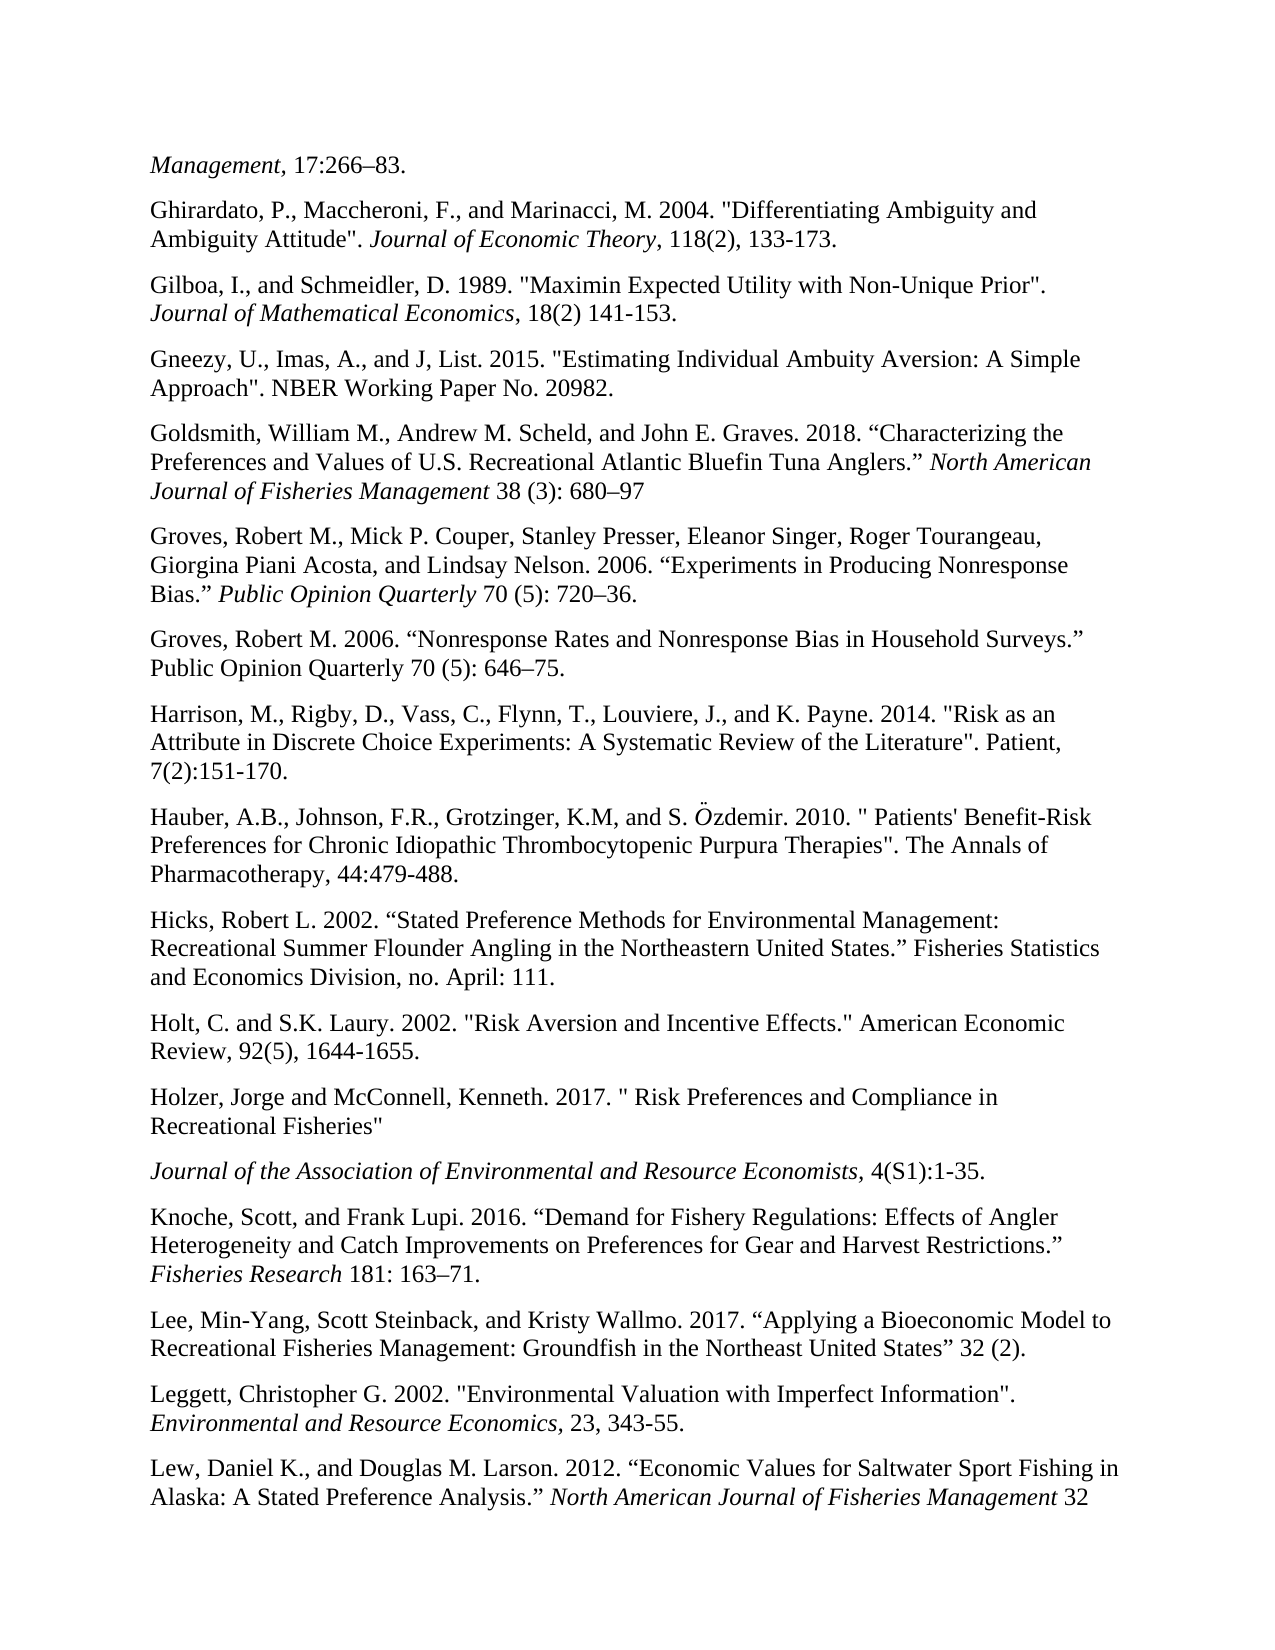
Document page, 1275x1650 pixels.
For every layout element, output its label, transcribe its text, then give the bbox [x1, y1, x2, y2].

text Ghirardato, P., Maccheroni, F., and Marinacci, M. 2004. "Differentiating Ambiguity and Ambiguity Attitude". Journal of Economic Theory, 118(2), 133-173. [150, 196, 1125, 253]
text Leggett, Christopher G. 2002. "Environmental Valuation with Imperfect Information". Environmental and Resource Economics, 23, 343-55. [150, 1379, 1125, 1437]
text Holzer, Jorge and McConnell, Kenneth. 2017. " Risk Preferences and Compliance in Recreational Fisheries" [150, 1082, 1125, 1139]
text Harrison, M., Rigby, D., Vass, C., Flynn, T., Louviere, J., and K. Payne. 2014. "Risk as an Attribute in Discrete Choice Experiments: A Systematic Review of the Literature". Patient, 7(2):151-170. [150, 699, 1125, 785]
text Goldsmith, William M., Andrew M. Scheld, and John E. Graves. 2018. “Characterizing the Preferences and Values of U.S. Recreational Atlantic Bluefin Tuna Anglers.” North American Journal of Fisheries Management 38 (3): 680–97 [150, 418, 1125, 504]
text Holt, C. and S.K. Laury. 2002. "Risk Aversion and Incentive Effects." American Economic Review, 92(5), 1644-1655. [150, 1008, 1125, 1065]
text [150, 1453, 1125, 1511]
text Gneezy, U., Imas, A., and J, List. 2015. "Estimating Individual Ambuity Aversion: A Simple Approach". NBER Working Paper No. 20982. [150, 344, 1125, 402]
text Groves, Robert M., Mick P. Couper, Stanley Presser, Eleanor Singer, Roger Tourangeau, Giorgina Piani Acosta, and Lindsay Nelson. 2006. “Experiments in Producing Nonresponse Bias.” Public Opinion Quarterly 70 (5): 720–36. [150, 521, 1125, 608]
text Gilboa, I., and Schmeidler, D. 1989. "Maximin Expected Utility with Non-Unique Prior". Journal of Mathematical Economics, 18(2) 141-153. [150, 270, 1125, 327]
text Hauber, A.B., Johnson, F.R., Grotzinger, K.M, and S. zdemir. 2010. " Patients' Benefit-Risk Preferences for Chronic Idiopathic Thrombocytopenic Purpura Therapies". The Annals of Pharmacotherapy, 44:479-488. [150, 802, 1125, 888]
text Journal of the Association of Environmental and Resource Economists, 4(S1):1-35. [150, 1156, 1125, 1185]
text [150, 150, 1125, 179]
text Knoche, Scott, and Frank Lupi. 2016. “Demand for Fishery Regulations: Effects of Angler Heterogeneity and Catch Improvements on Preferences for Gear and Harvest Restrictions.” Fisheries Research 181: 163–71. [150, 1202, 1125, 1288]
text Lee, Min-Yang, Scott Steinback, and Kristy Wallmo. 2017. “Applying a Bioeconomic Model to Recreational Fisheries Management: Groundfish in the Northeast United States” 32 (2). [150, 1305, 1125, 1362]
text Groves, Robert M. 2006. “Nonresponse Rates and Nonresponse Bias in Household Surveys.” Public Opinion Quarterly 70 (5): 646–75. [150, 624, 1125, 682]
text Hicks, Robert L. 2002. “Stated Preference Methods for Environmental Management: Recreational Summer Flounder Angling in the Northeastern United States.” Fisheries Statistics and Economics Division, no. April: 111. [150, 905, 1125, 991]
